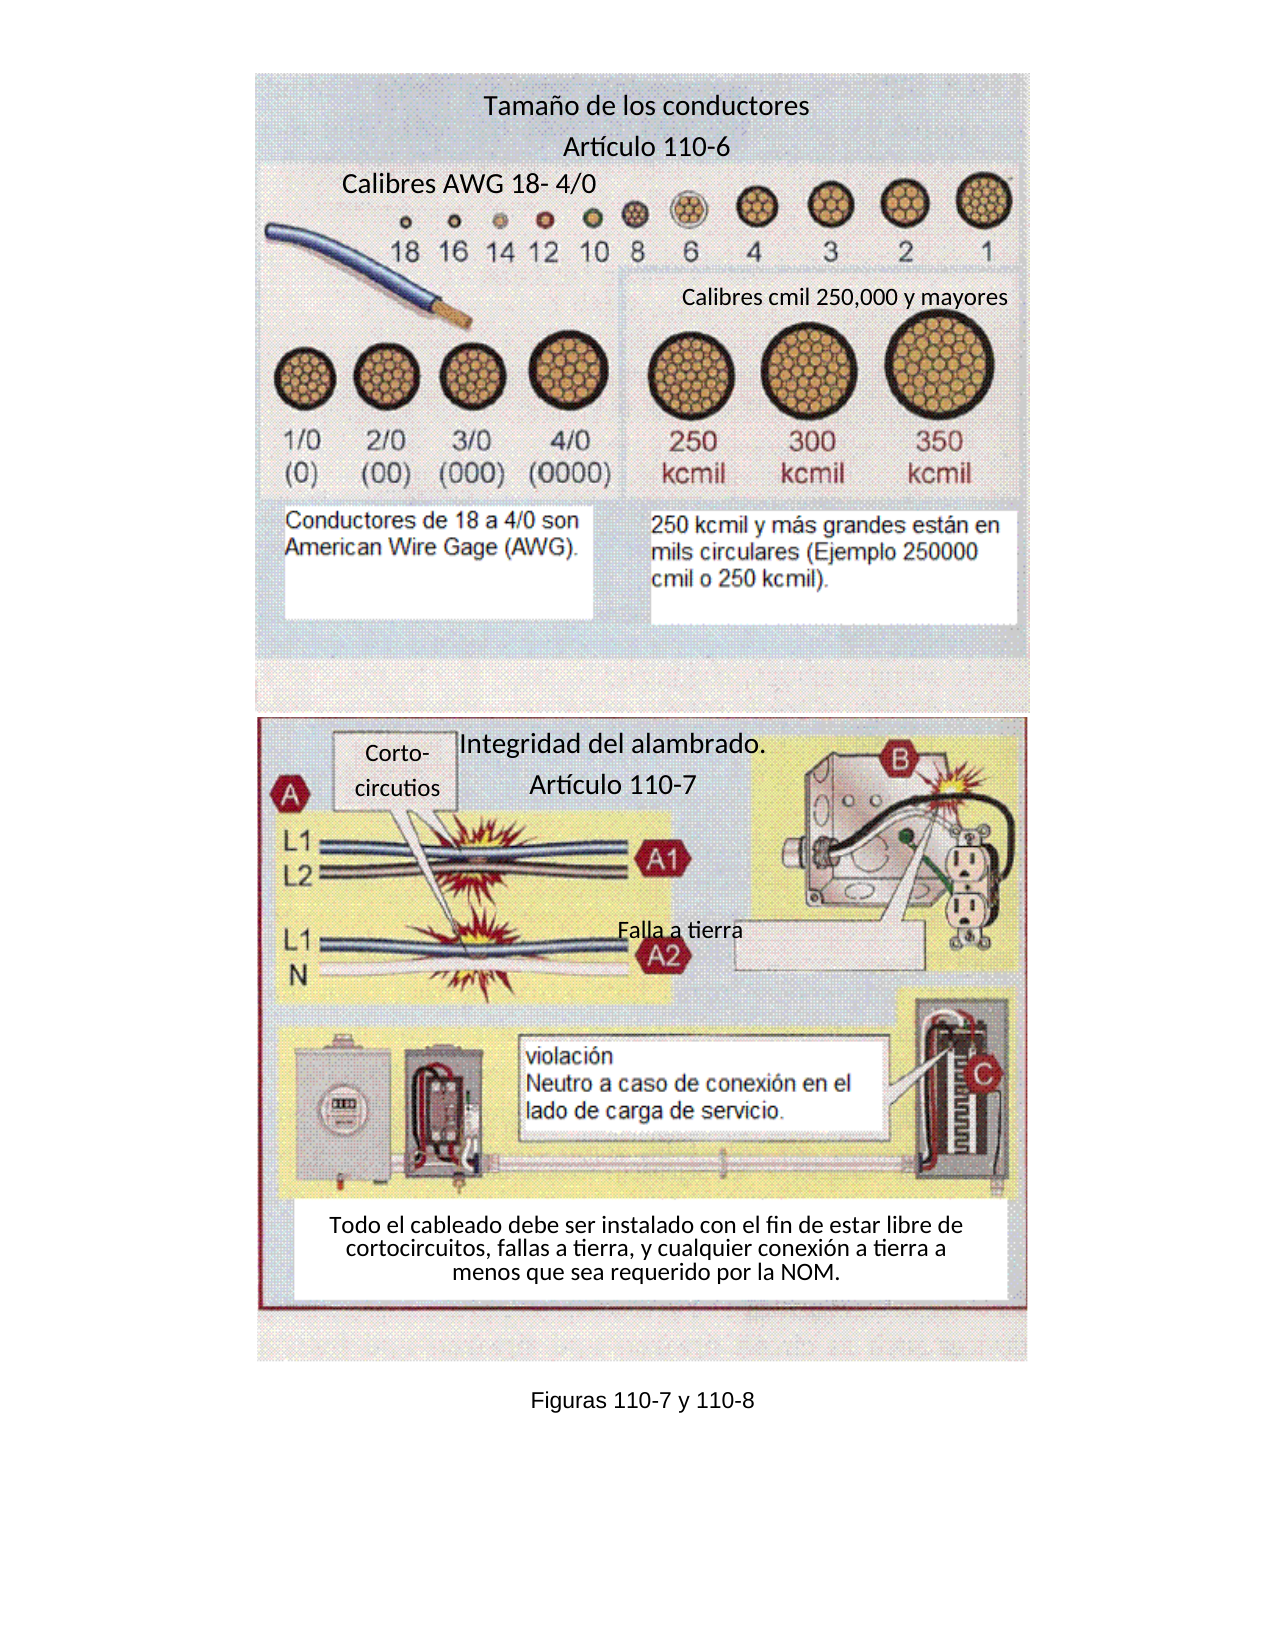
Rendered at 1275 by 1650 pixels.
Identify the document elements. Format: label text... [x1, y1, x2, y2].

text Figuras 110-7 y 110-8 [103, 1387, 1181, 1414]
picture [257, 717, 1028, 1363]
picture [255, 73, 1030, 713]
